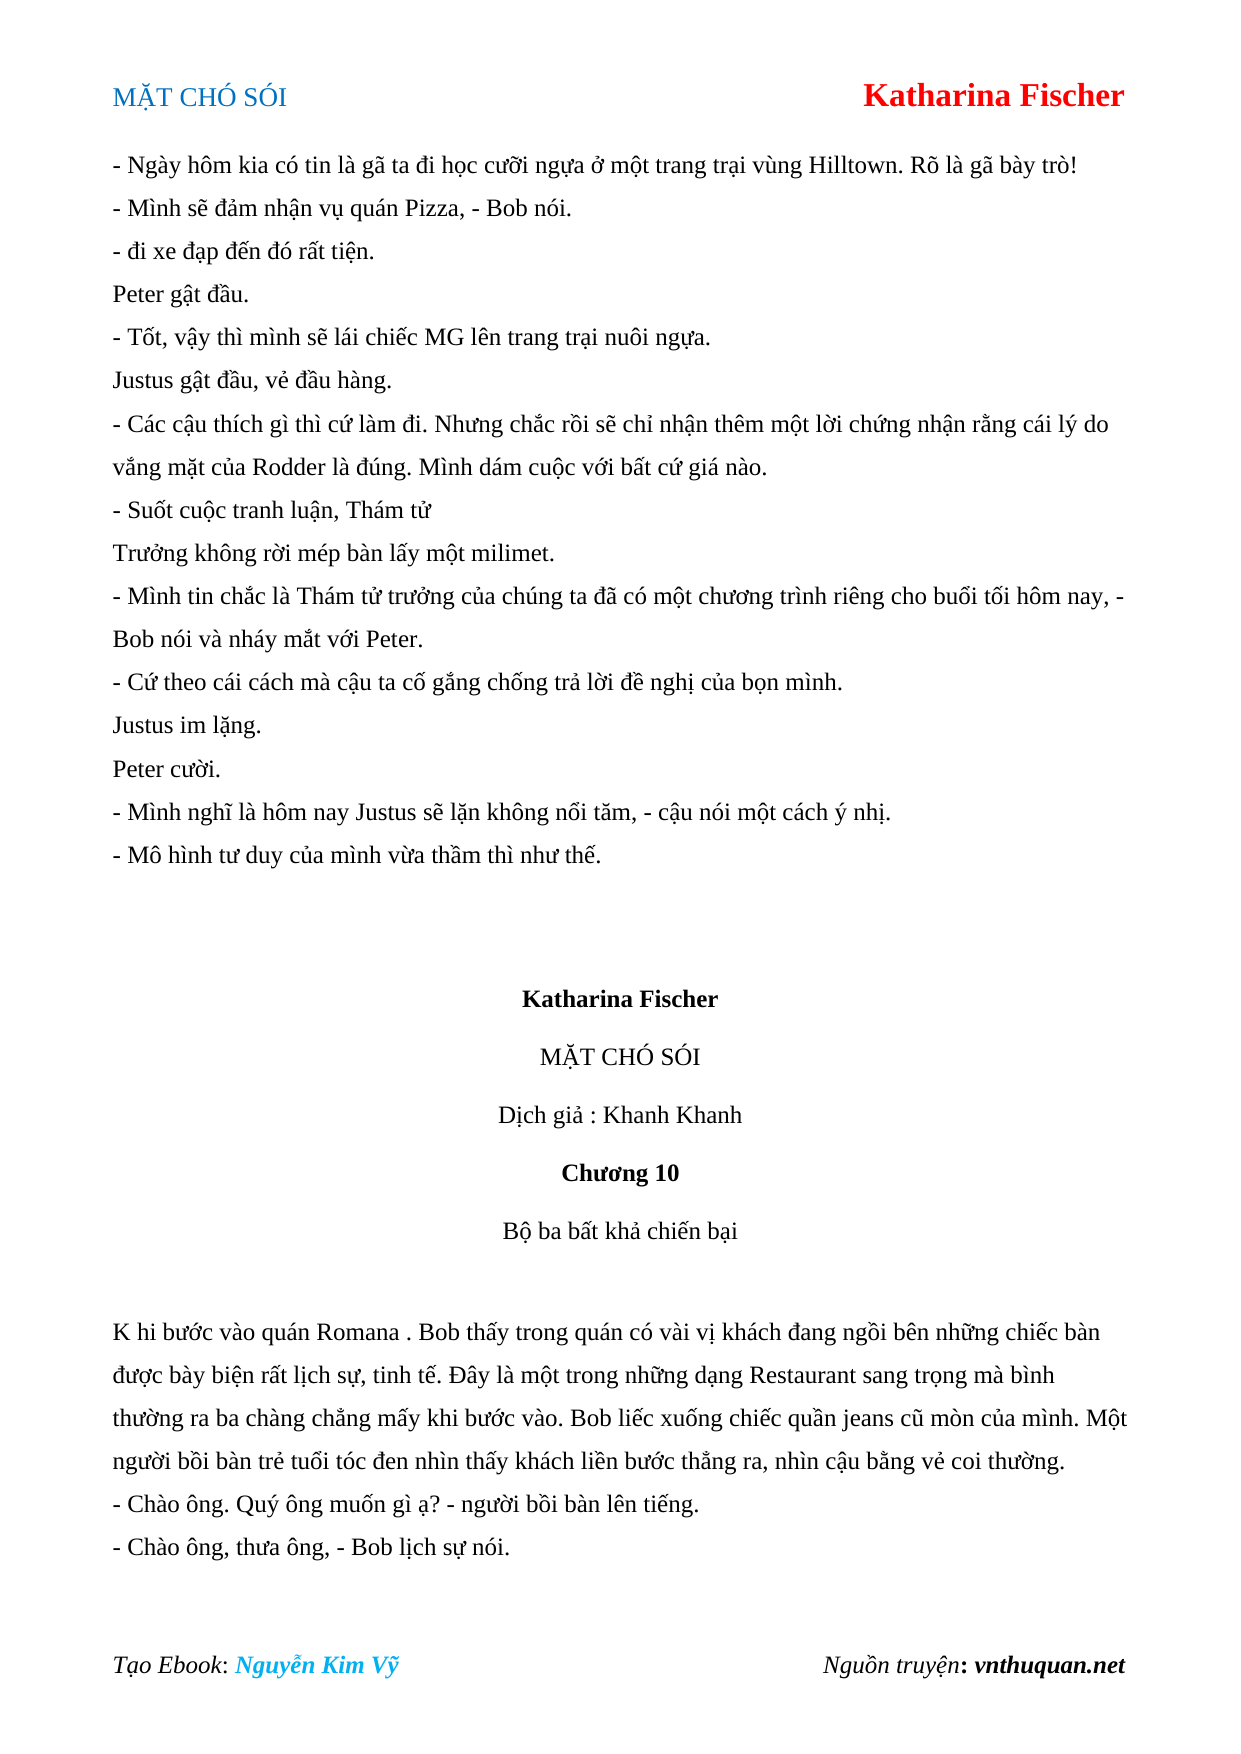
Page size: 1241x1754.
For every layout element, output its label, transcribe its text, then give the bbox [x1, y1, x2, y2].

text Dịch giả : Khanh Khanh [112, 1100, 1128, 1129]
text Bộ ba bất khả chiến bại [112, 1216, 1128, 1244]
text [112, 150, 1128, 912]
text MẶT CHÓ SÓI [112, 1042, 1128, 1071]
text Chương 10 [112, 1158, 1128, 1187]
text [112, 1274, 1128, 1561]
text Katharina Fischer [112, 984, 1128, 1013]
